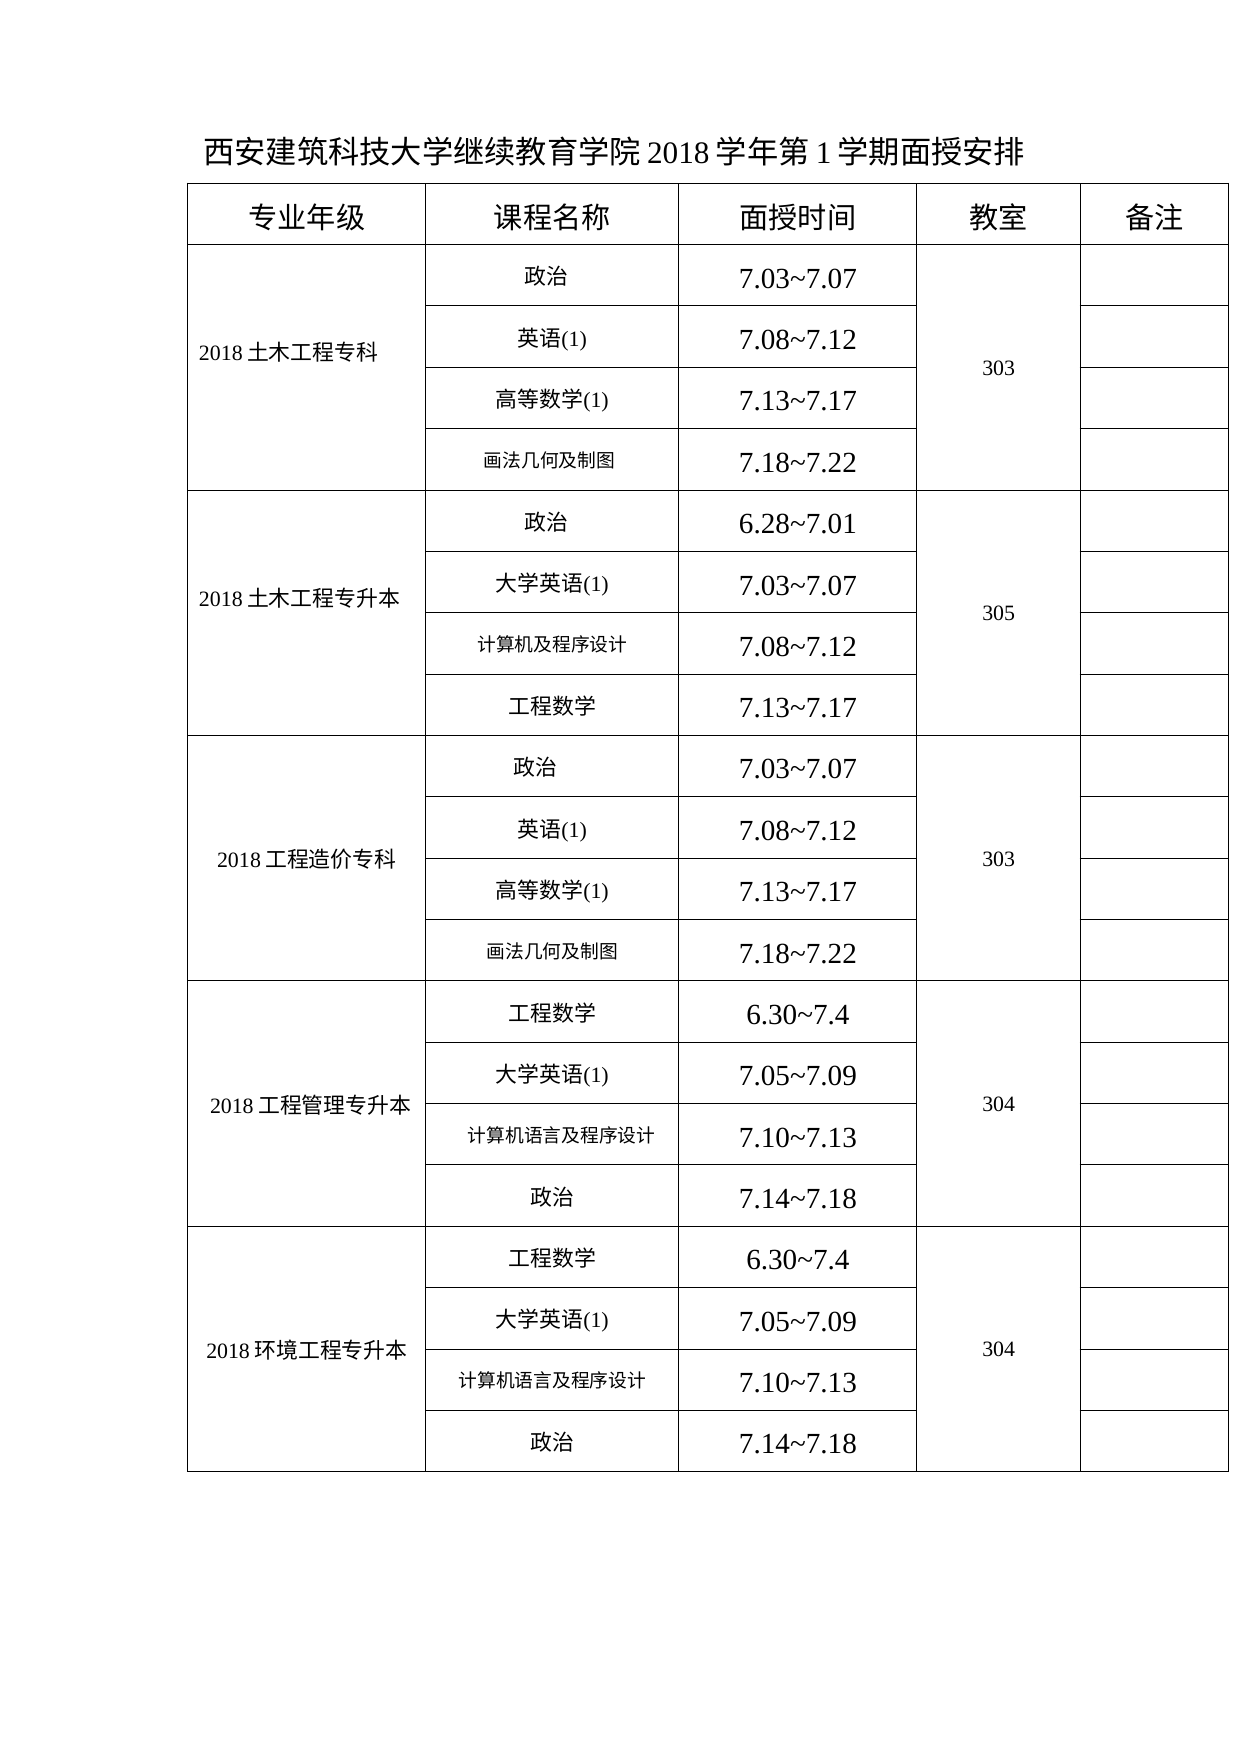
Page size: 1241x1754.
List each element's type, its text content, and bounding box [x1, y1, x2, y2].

table_cell 7.13~7.17 [679, 859, 916, 919]
table_cell 303 [917, 736, 1080, 980]
table_cell 高等数学(1) [426, 859, 678, 919]
table_cell [1081, 1288, 1228, 1348]
table_cell [1081, 613, 1228, 673]
table_cell 7.18~7.22 [679, 429, 916, 489]
table_cell 工程数学 [426, 1227, 678, 1287]
table_cell 6.30~7.4 [679, 981, 916, 1042]
table_cell 政治 [426, 1165, 678, 1226]
table_header 专业年级 [188, 184, 425, 244]
table_cell 7.13~7.17 [679, 675, 916, 735]
table_cell 7.13~7.17 [679, 368, 916, 428]
table_cell 2018土木工程专科 [188, 245, 425, 489]
table_cell 画法几何及制图 [426, 920, 678, 980]
table_cell 英语(1) [426, 306, 678, 367]
table_cell [1081, 1227, 1228, 1287]
table_cell [1081, 1411, 1228, 1471]
table_cell [1081, 675, 1228, 735]
table_cell 政治 [426, 736, 678, 796]
table_cell 7.03~7.07 [679, 736, 916, 796]
table_header 教室 [917, 184, 1080, 244]
table_cell 政治 [426, 245, 678, 305]
table_cell 7.03~7.07 [679, 245, 916, 305]
table_cell 工程数学 [426, 981, 678, 1042]
table_cell [1081, 491, 1228, 551]
table_cell 2018环境工程专升本 [188, 1227, 425, 1471]
table_cell [1081, 1350, 1228, 1410]
table_cell 7.14~7.18 [679, 1165, 916, 1226]
table_cell 计算机及程序设计 [426, 613, 678, 673]
table_cell 7.14~7.18 [679, 1411, 916, 1471]
table_cell 7.08~7.12 [679, 797, 916, 858]
table_cell 303 [917, 245, 1080, 489]
table_cell 7.08~7.12 [679, 613, 916, 673]
table_cell 高等数学(1) [426, 368, 678, 428]
table_cell [1081, 920, 1228, 980]
table_cell 英语(1) [426, 797, 678, 858]
table_cell 2018工程管理专升本 [188, 981, 425, 1226]
table_cell 2018工程造价专科 [188, 736, 425, 980]
text 西安建筑科技大学继续教育学院2018学年第1学期面授安排 [187, 118, 1053, 183]
table_cell 7.18~7.22 [679, 920, 916, 980]
table_cell 305 [917, 491, 1080, 735]
table_header 面授时间 [679, 184, 916, 244]
table_cell 6.28~7.01 [679, 491, 916, 551]
table_cell [1081, 859, 1228, 919]
table_cell 政治 [426, 1411, 678, 1471]
table_cell 7.03~7.07 [679, 552, 916, 612]
table_cell 7.05~7.09 [679, 1288, 916, 1348]
table_cell [1081, 1165, 1228, 1226]
table_cell [1081, 1043, 1228, 1103]
table_cell 大学英语(1) [426, 552, 678, 612]
table_cell 7.05~7.09 [679, 1043, 916, 1103]
table_cell 画法几何及制图 [426, 429, 678, 489]
table_cell 6.30~7.4 [679, 1227, 916, 1287]
table_cell [1081, 368, 1228, 428]
table_header 备注 [1081, 184, 1228, 244]
table_cell [1081, 429, 1228, 489]
table_cell [1081, 797, 1228, 858]
table_cell 7.10~7.13 [679, 1104, 916, 1164]
table_cell 计算机语言及程序设计 [426, 1350, 678, 1410]
table_cell [1081, 552, 1228, 612]
table_cell [1081, 306, 1228, 367]
table_cell [1081, 245, 1228, 305]
table_cell 2018土木工程专升本 [188, 491, 425, 735]
table_cell [1081, 736, 1228, 796]
table_cell [1081, 981, 1228, 1042]
table_cell 304 [917, 1227, 1080, 1471]
table_cell 7.10~7.13 [679, 1350, 916, 1410]
table_cell 大学英语(1) [426, 1043, 678, 1103]
table_cell 7.08~7.12 [679, 306, 916, 367]
table_header 课程名称 [426, 184, 678, 244]
table_cell 304 [917, 981, 1080, 1226]
table_cell 计算机语言及程序设计 [426, 1104, 678, 1164]
table_cell 大学英语(1) [426, 1288, 678, 1348]
table_cell 工程数学 [426, 675, 678, 735]
table_cell 政治 [426, 491, 678, 551]
table_cell [1081, 1104, 1228, 1164]
